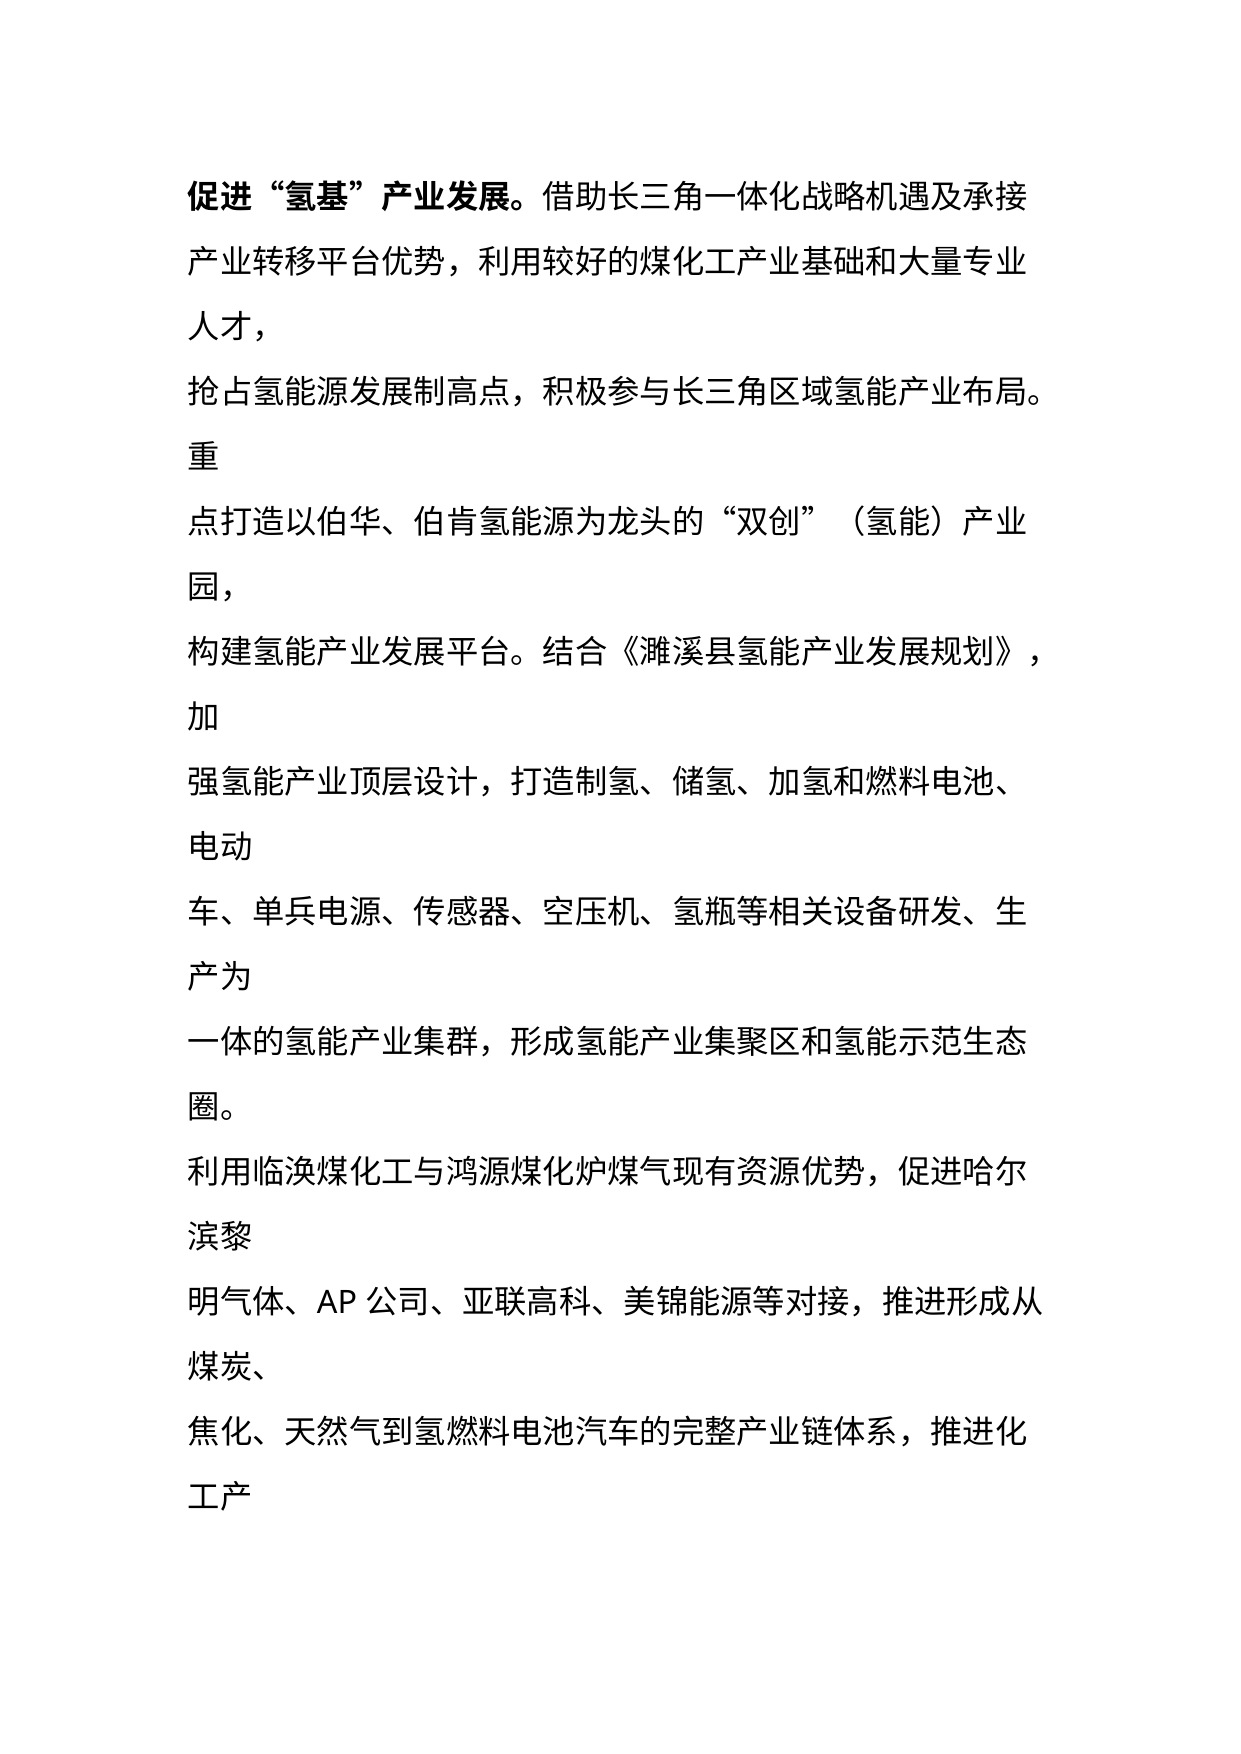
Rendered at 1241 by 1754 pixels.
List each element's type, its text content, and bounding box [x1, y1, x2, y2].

text 焦化、天然气到氢燃料电池汽车的完整产业链体系，推进化工产 [187, 1397, 1053, 1527]
text 构建氢能产业发展平台。结合《濉溪县氢能产业发展规划》，加 [187, 617, 1053, 747]
text 一体的氢能产业集群，形成氢能产业集聚区和氢能示范生态圈。 [187, 1007, 1053, 1137]
text 车、单兵电源、传感器、空压机、氢瓶等相关设备研发、生产为 [187, 877, 1053, 1007]
text 促进“氢基”产业发展。借助长三角一体化战略机遇及承接 [187, 162, 1053, 227]
text 点打造以伯华、伯肯氢能源为龙头的“双创”（氢能）产业园， [187, 487, 1053, 617]
text 利用临涣煤化工与鸿源煤化炉煤气现有资源优势，促进哈尔滨黎 [187, 1137, 1053, 1267]
text 抢占氢能源发展制高点，积极参与长三角区域氢能产业布局。重 [187, 357, 1053, 487]
text 明气体、AP 公司、亚联高科、美锦能源等对接，推进形成从煤炭、 [187, 1267, 1053, 1397]
text 强氢能产业顶层设计，打造制氢、储氢、加氢和燃料电池、电动 [187, 747, 1053, 877]
text 产业转移平台优势，利用较好的煤化工产业基础和大量专业人才， [187, 227, 1053, 357]
